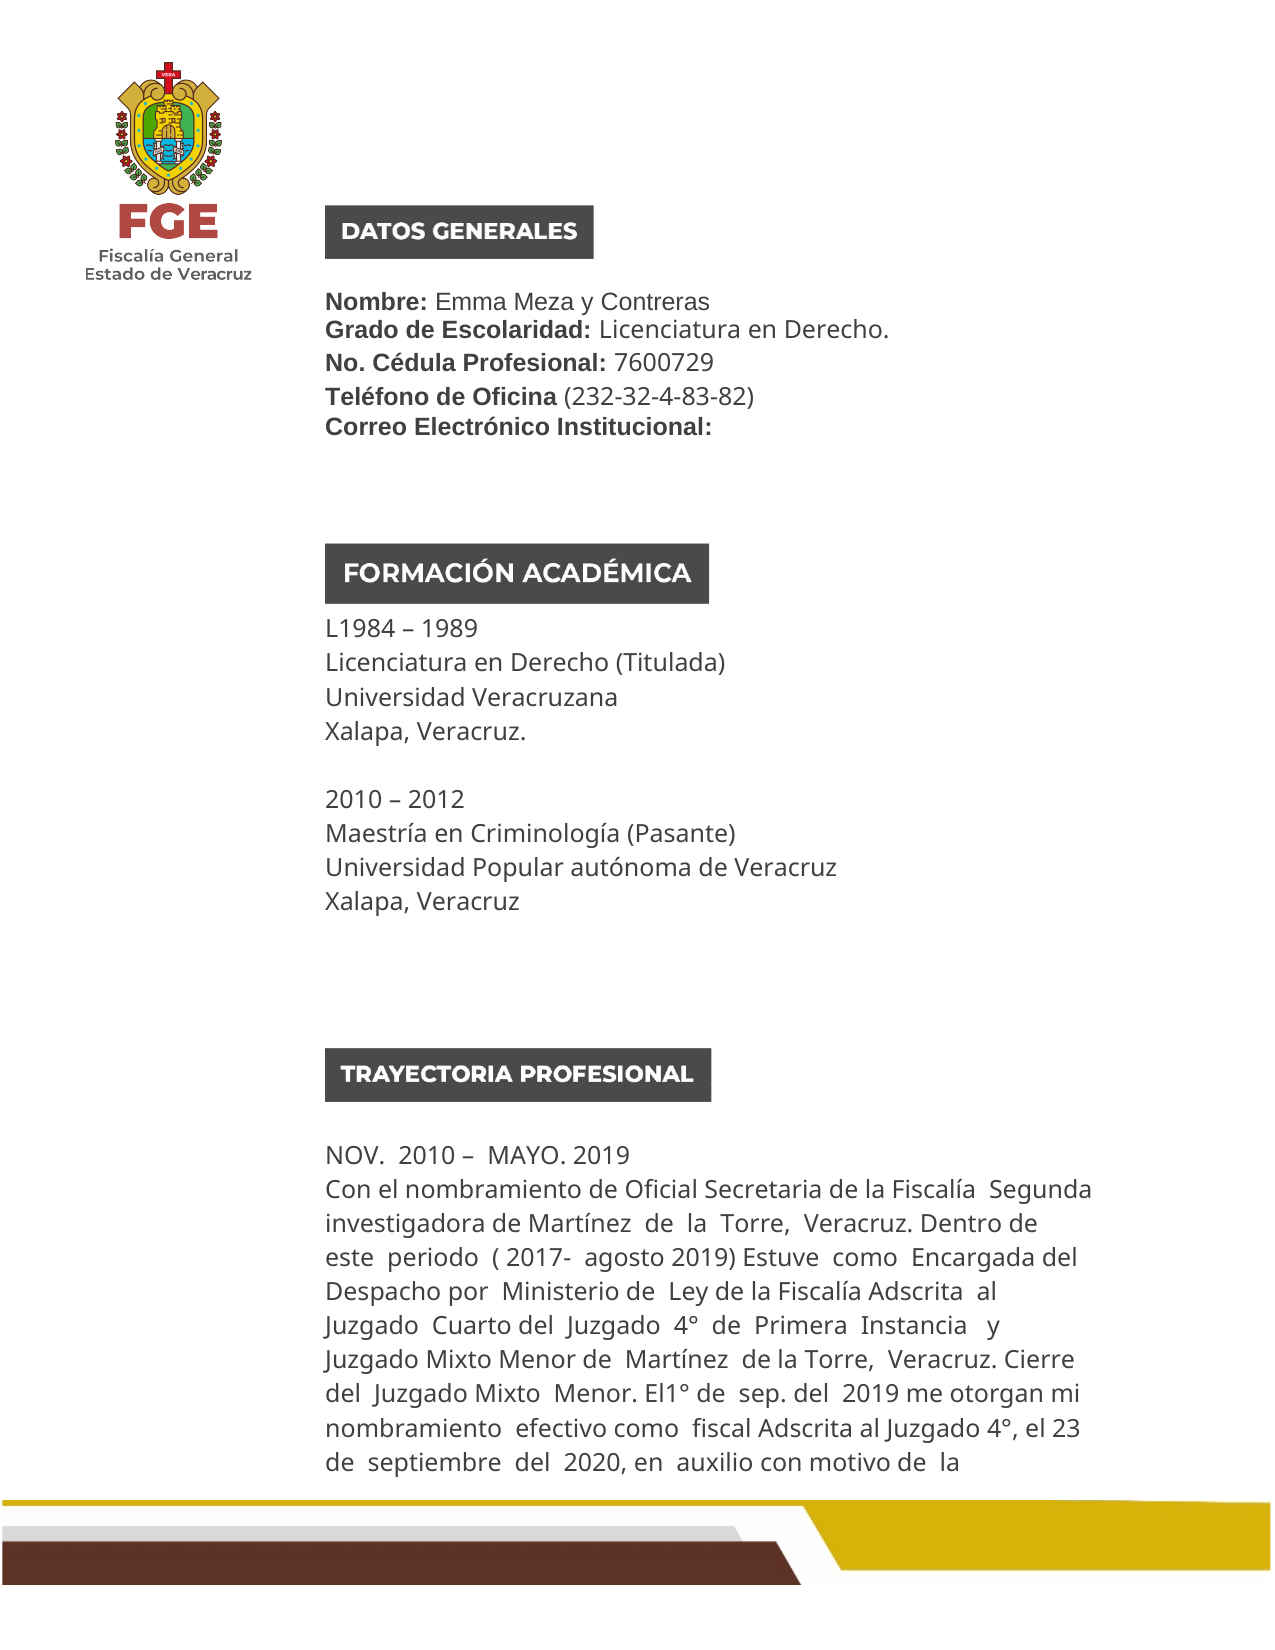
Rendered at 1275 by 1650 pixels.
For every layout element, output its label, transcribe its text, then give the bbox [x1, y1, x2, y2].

subtitle Universidad Popular autónoma de Veracruz [325, 849, 1098, 883]
picture [86, 62, 252, 280]
picture [0, 1500, 1271, 1584]
picture [325, 205, 594, 259]
picture [325, 543, 710, 604]
subtitle Universidad Veracruzana [325, 679, 1098, 713]
subtitle L1984 – 1989 [325, 611, 1098, 645]
subtitle Maestría en Criminología (Pasante) [325, 815, 1098, 849]
subtitle Licenciatura en Derecho (Titulada) [325, 645, 1098, 679]
subtitle NOV. 2010 – MAYO. 2019 [325, 1138, 1098, 1172]
subtitle 2010 – 2012 [325, 781, 1098, 815]
text Teléfono de Oficina (232-32-4-83-82) [325, 378, 1098, 412]
subtitle Xalapa, Veracruz [325, 883, 1098, 918]
text Grado de Escolaridad: Licenciatura en Derecho. [325, 316, 1098, 344]
subtitle Xalapa, Veracruz. [325, 713, 1098, 747]
text Nombre: Emma Meza y Contreras [325, 288, 1098, 316]
picture [325, 1048, 712, 1102]
text No. Cédula Profesional: 7600729 [325, 344, 1098, 378]
text Correo Electrónico Institucional: [325, 412, 1098, 441]
